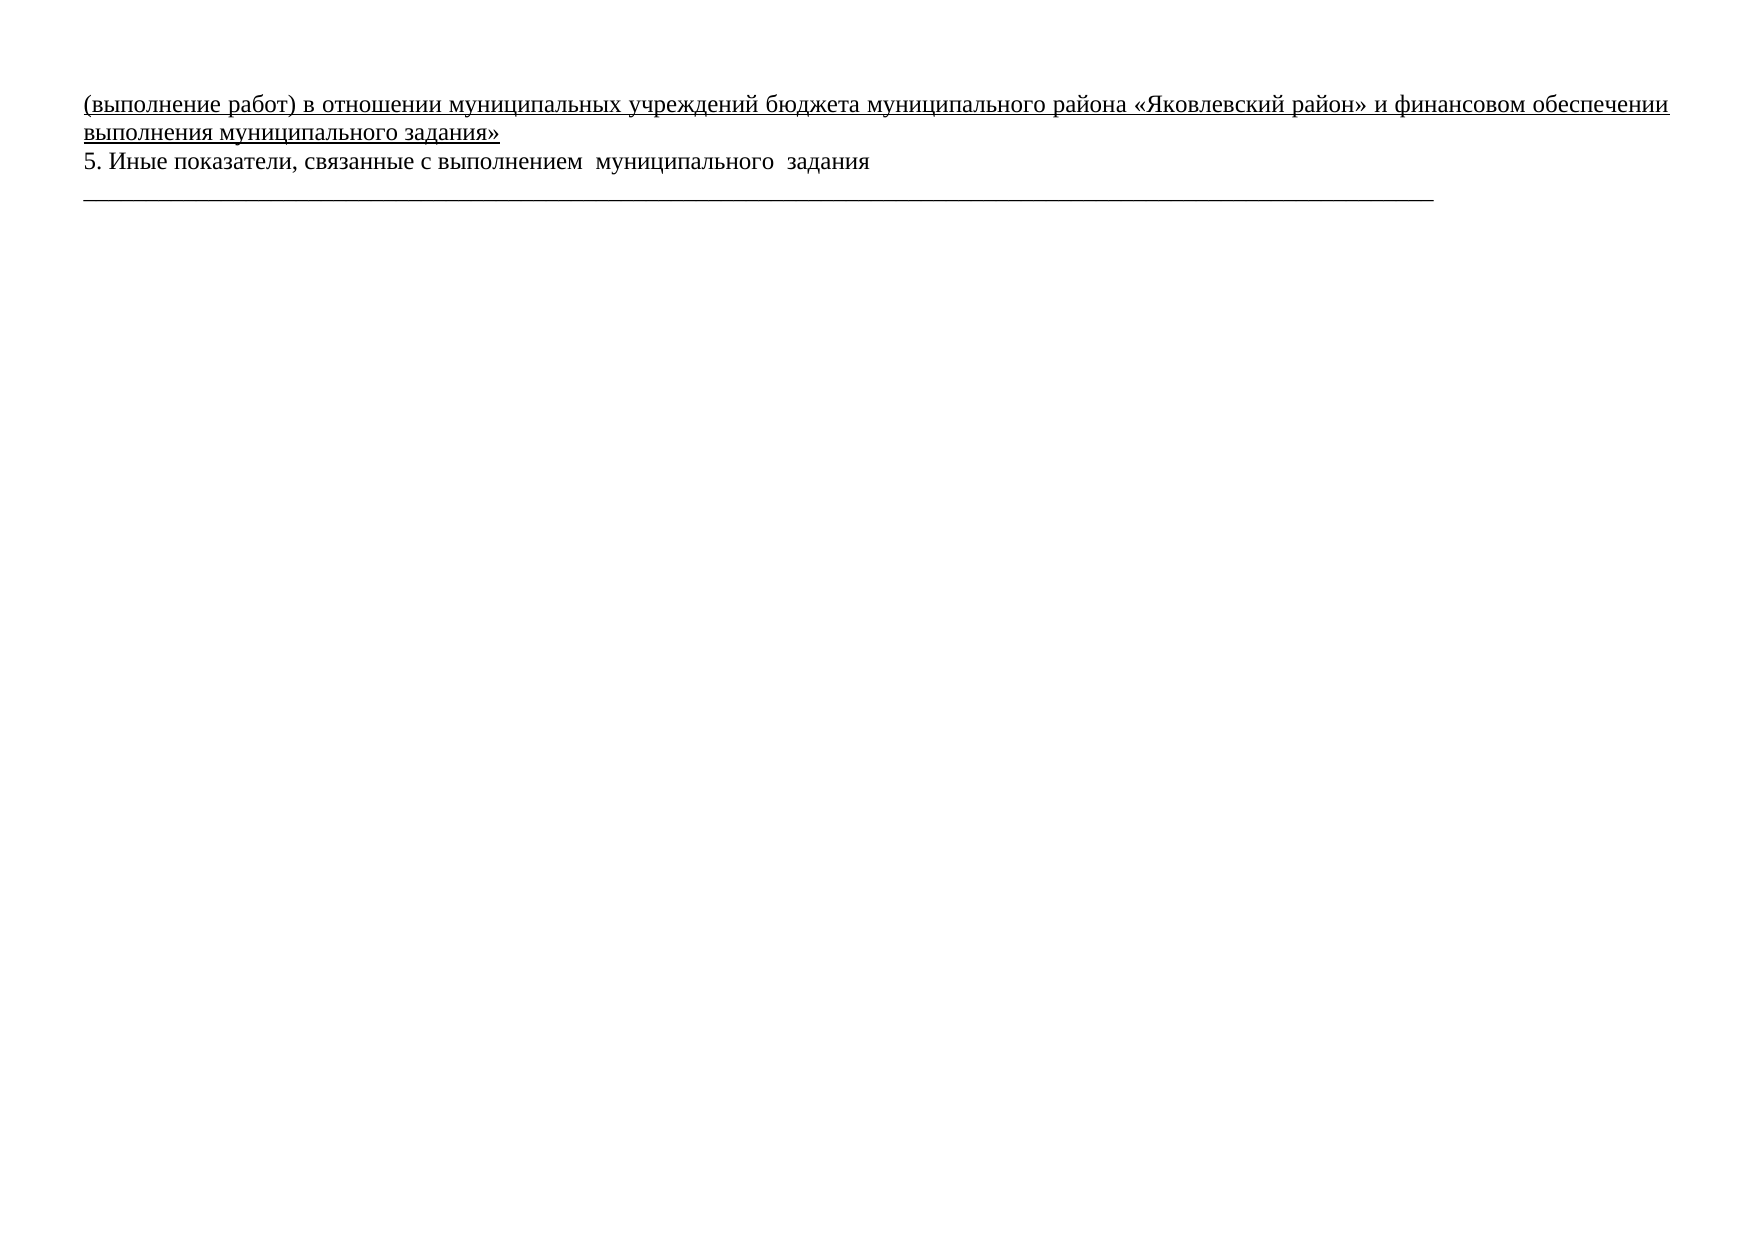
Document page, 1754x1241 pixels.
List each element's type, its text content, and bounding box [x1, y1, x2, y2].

text ____________________________________________________________________________________________________________ [83, 175, 1671, 204]
text 5. Иные показатели, связанные с выполнением муниципального задания [83, 146, 1671, 175]
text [83, 89, 1671, 146]
